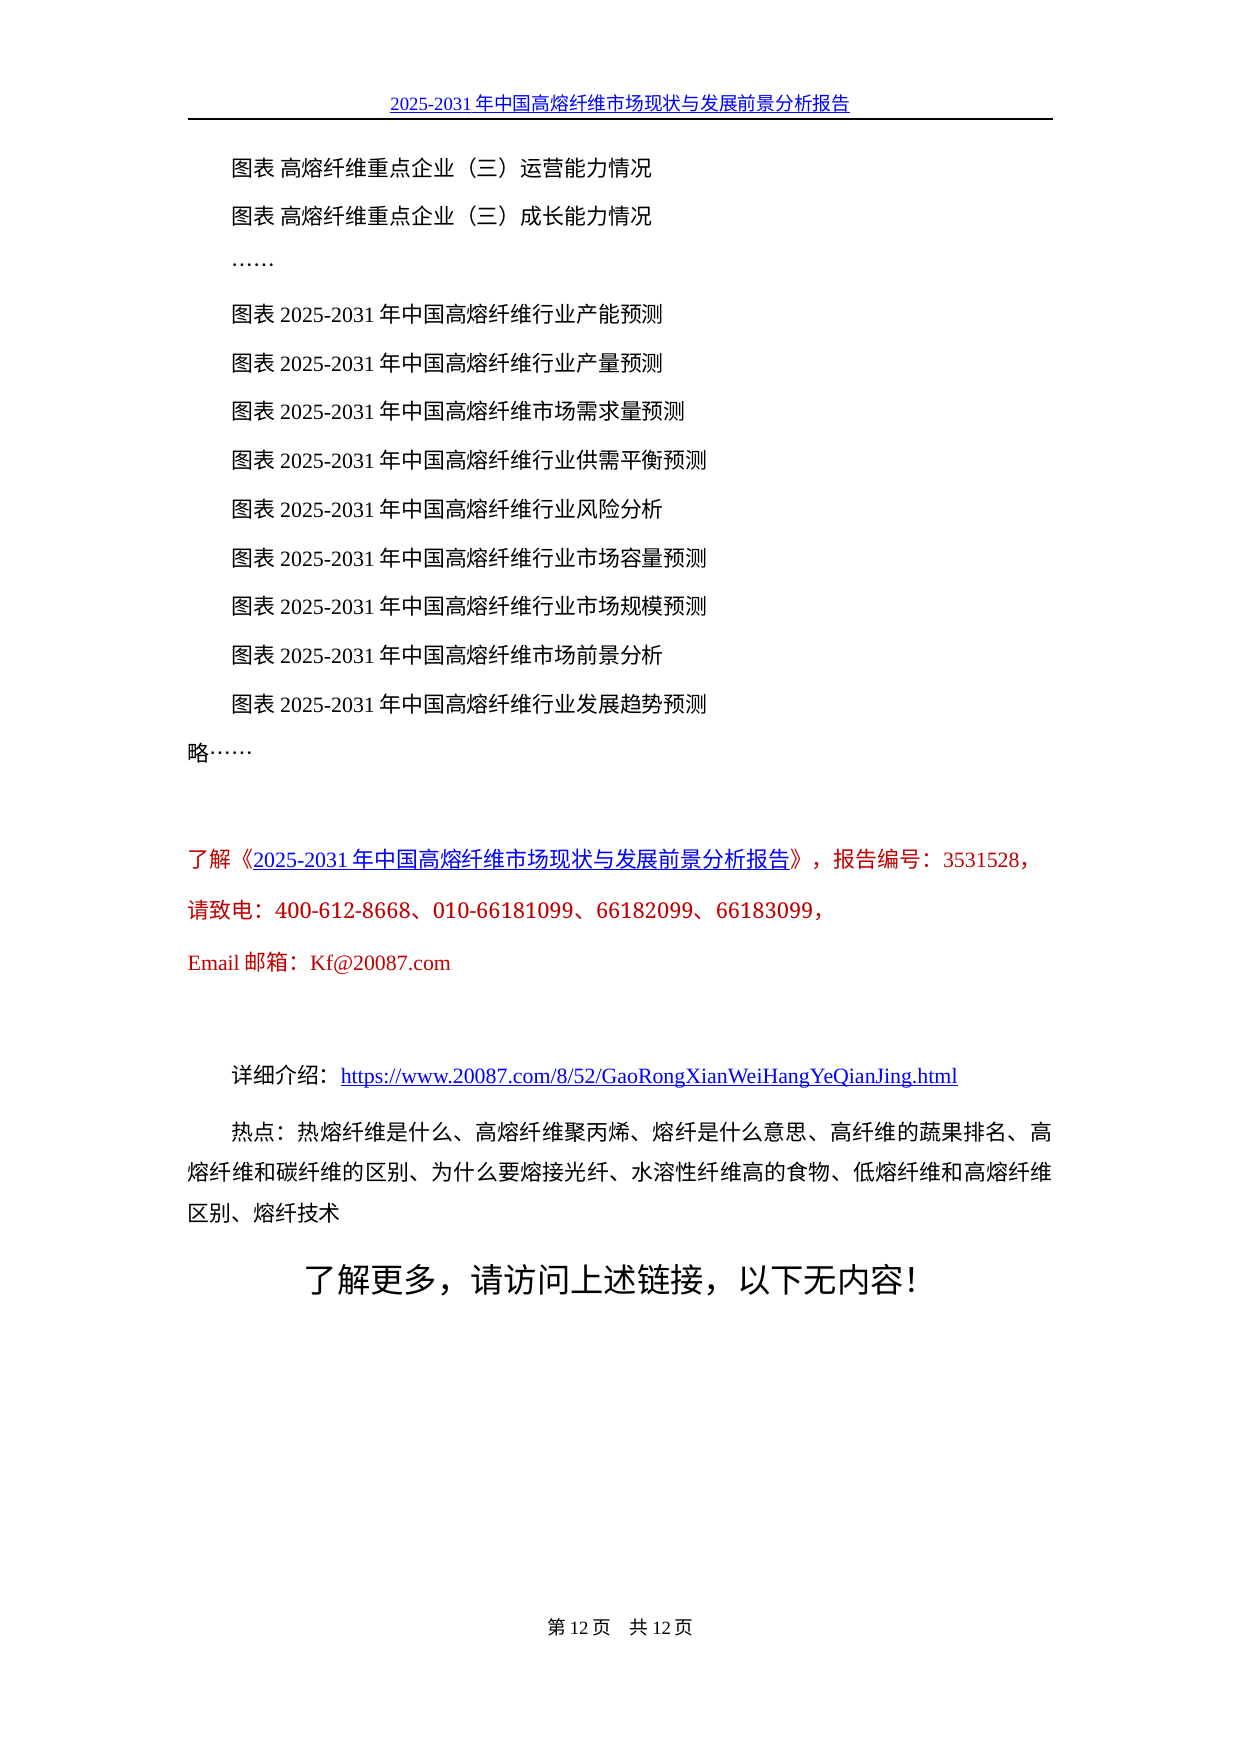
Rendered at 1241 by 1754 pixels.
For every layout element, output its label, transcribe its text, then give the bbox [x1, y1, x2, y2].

text 请致电：400-612-8668、010-66181099、66182099、66183099， [187, 893, 1053, 926]
text Email邮箱：Kf@20087.com [187, 945, 1053, 977]
text 详细介绍：https://www.20087.com/8/52/GaoRongXianWeiHangYeQianJing.html [187, 1058, 1053, 1090]
title 了解更多，请访问上述链接，以下无内容！ [187, 1246, 1053, 1311]
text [187, 150, 1053, 768]
text 热点：热熔纤维是什么、高熔纤维聚丙烯、熔纤是什么意思、高纤维的蔬果排名、高熔纤维和碳纤维的区别、为什么要熔接光纤、水溶性纤维高的食物、低熔纤维和高熔纤维区别、熔纤技术 [187, 1114, 1053, 1228]
text 了解《2025-2031年中国高熔纤维市场现状与发展前景分析报告》，报告编号：3531528， [187, 842, 1053, 874]
